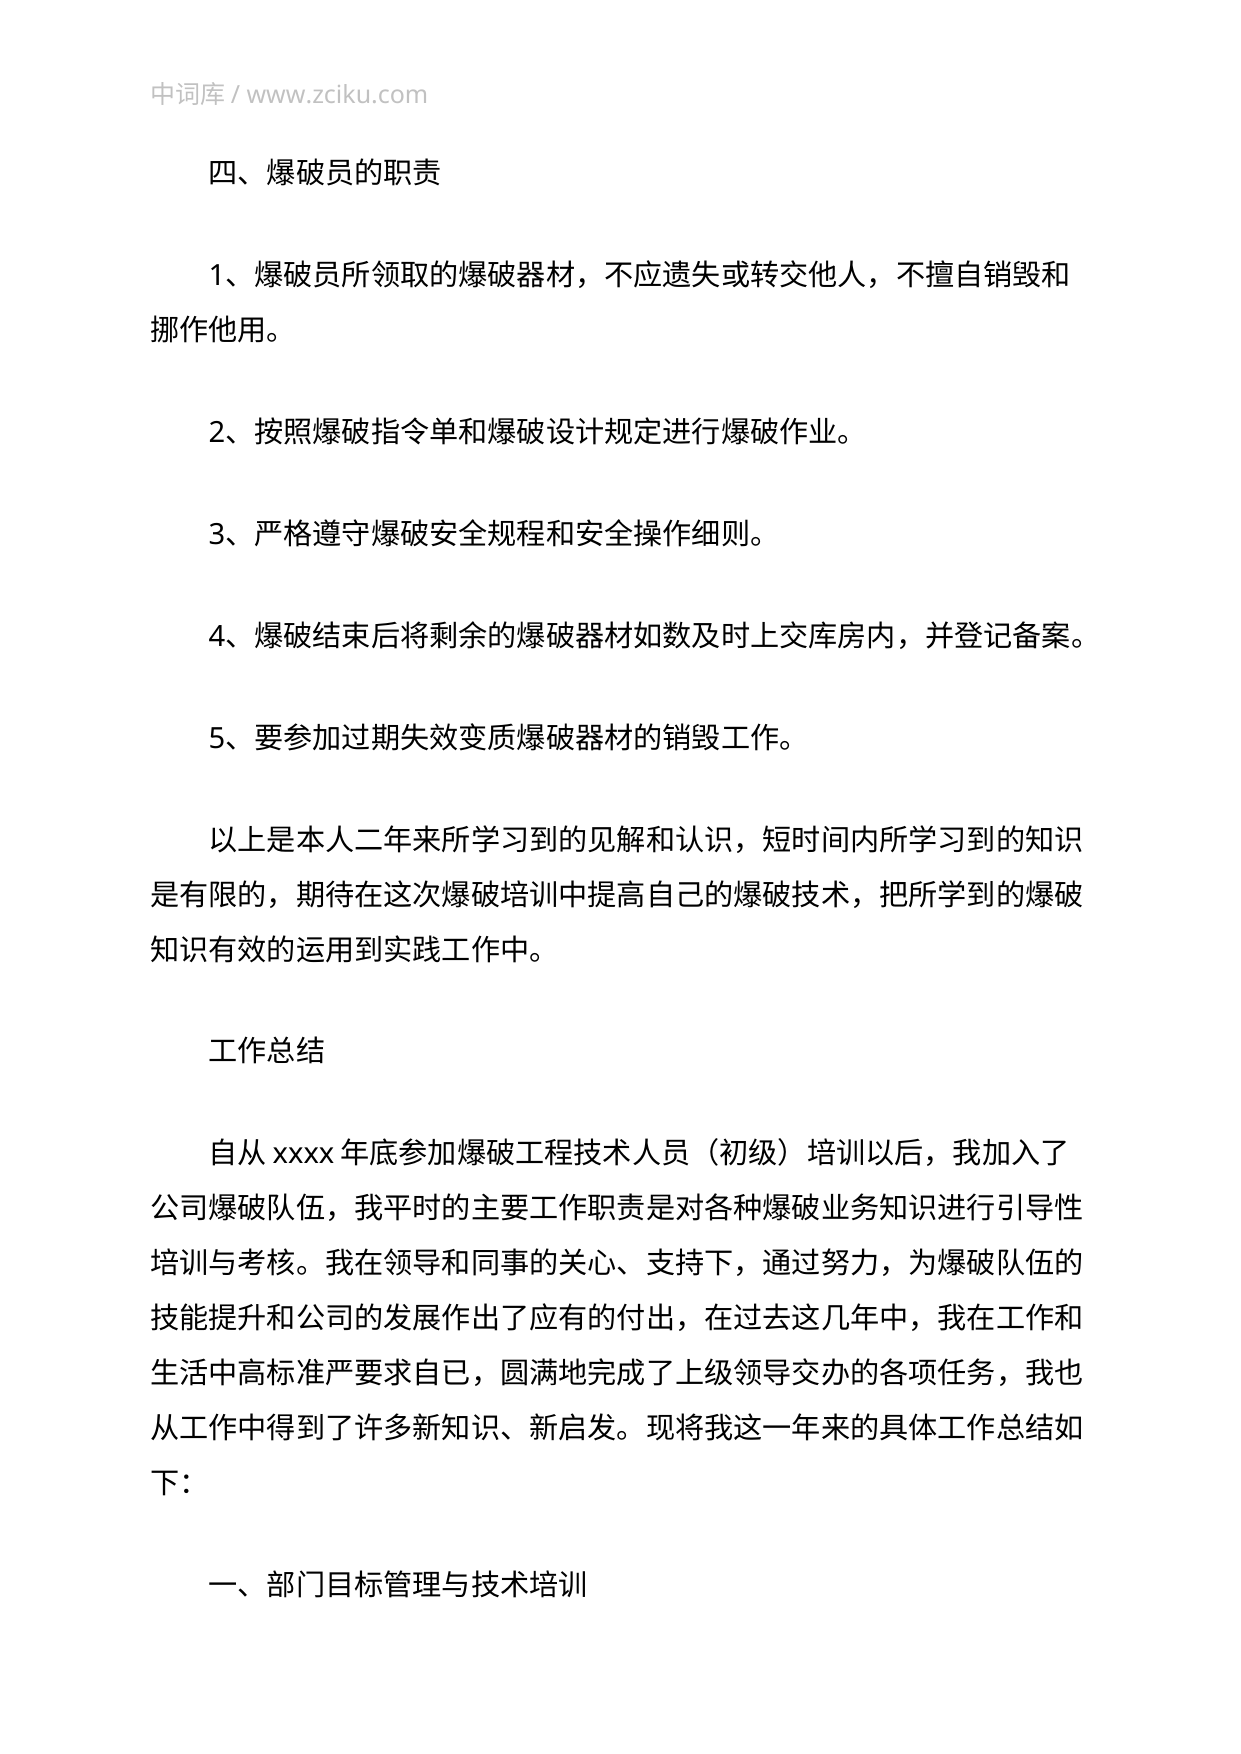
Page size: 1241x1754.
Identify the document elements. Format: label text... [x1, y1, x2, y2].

text 4、爆破结束后将剩余的爆破器材如数及时上交库房内，并登记备案。 [150, 612, 1090, 655]
text 一、部门目标管理与技术培训 [150, 1561, 1090, 1603]
text 以上是本人二年来所学习到的见解和认识，短时间内所学习到的知识是有限的，期待在这次爆破培训中提高自己的爆破技术，把所学到的爆破知识有效的运用到实践工作中。 [150, 816, 1090, 968]
text 3、严格遵守爆破安全规程和安全操作细则。 [150, 511, 1090, 553]
text 2、按照爆破指令单和爆破设计规定进行爆破作业。 [150, 408, 1090, 451]
text 1、爆破员所领取的爆破器材，不应遗失或转交他人，不擅自销毁和挪作他用。 [150, 252, 1090, 349]
text 自从xxxx年底参加爆破工程技术人员（初级）培训以后，我加入了公司爆破队伍，我平时的主要工作职责是对各种爆破业务知识进行引导性培训与考核。我在领导和同事的关心、支持下，通过努力，为爆破队伍的技能提升和公司的发展作出了应有的付出，在过去这几年中，我在工作和生活中高标准严要求自已，圆满地完成了上级领导交办的各项任务，我也从工作中得到了许多新知识、新启发。现将我这一年来的具体工作总结如下： [150, 1130, 1090, 1502]
text 5、要参加过期失效变质爆破器材的销毁工作。 [150, 714, 1090, 757]
text 四、爆破员的职责 [150, 150, 1090, 192]
text 工作总结 [150, 1028, 1090, 1070]
